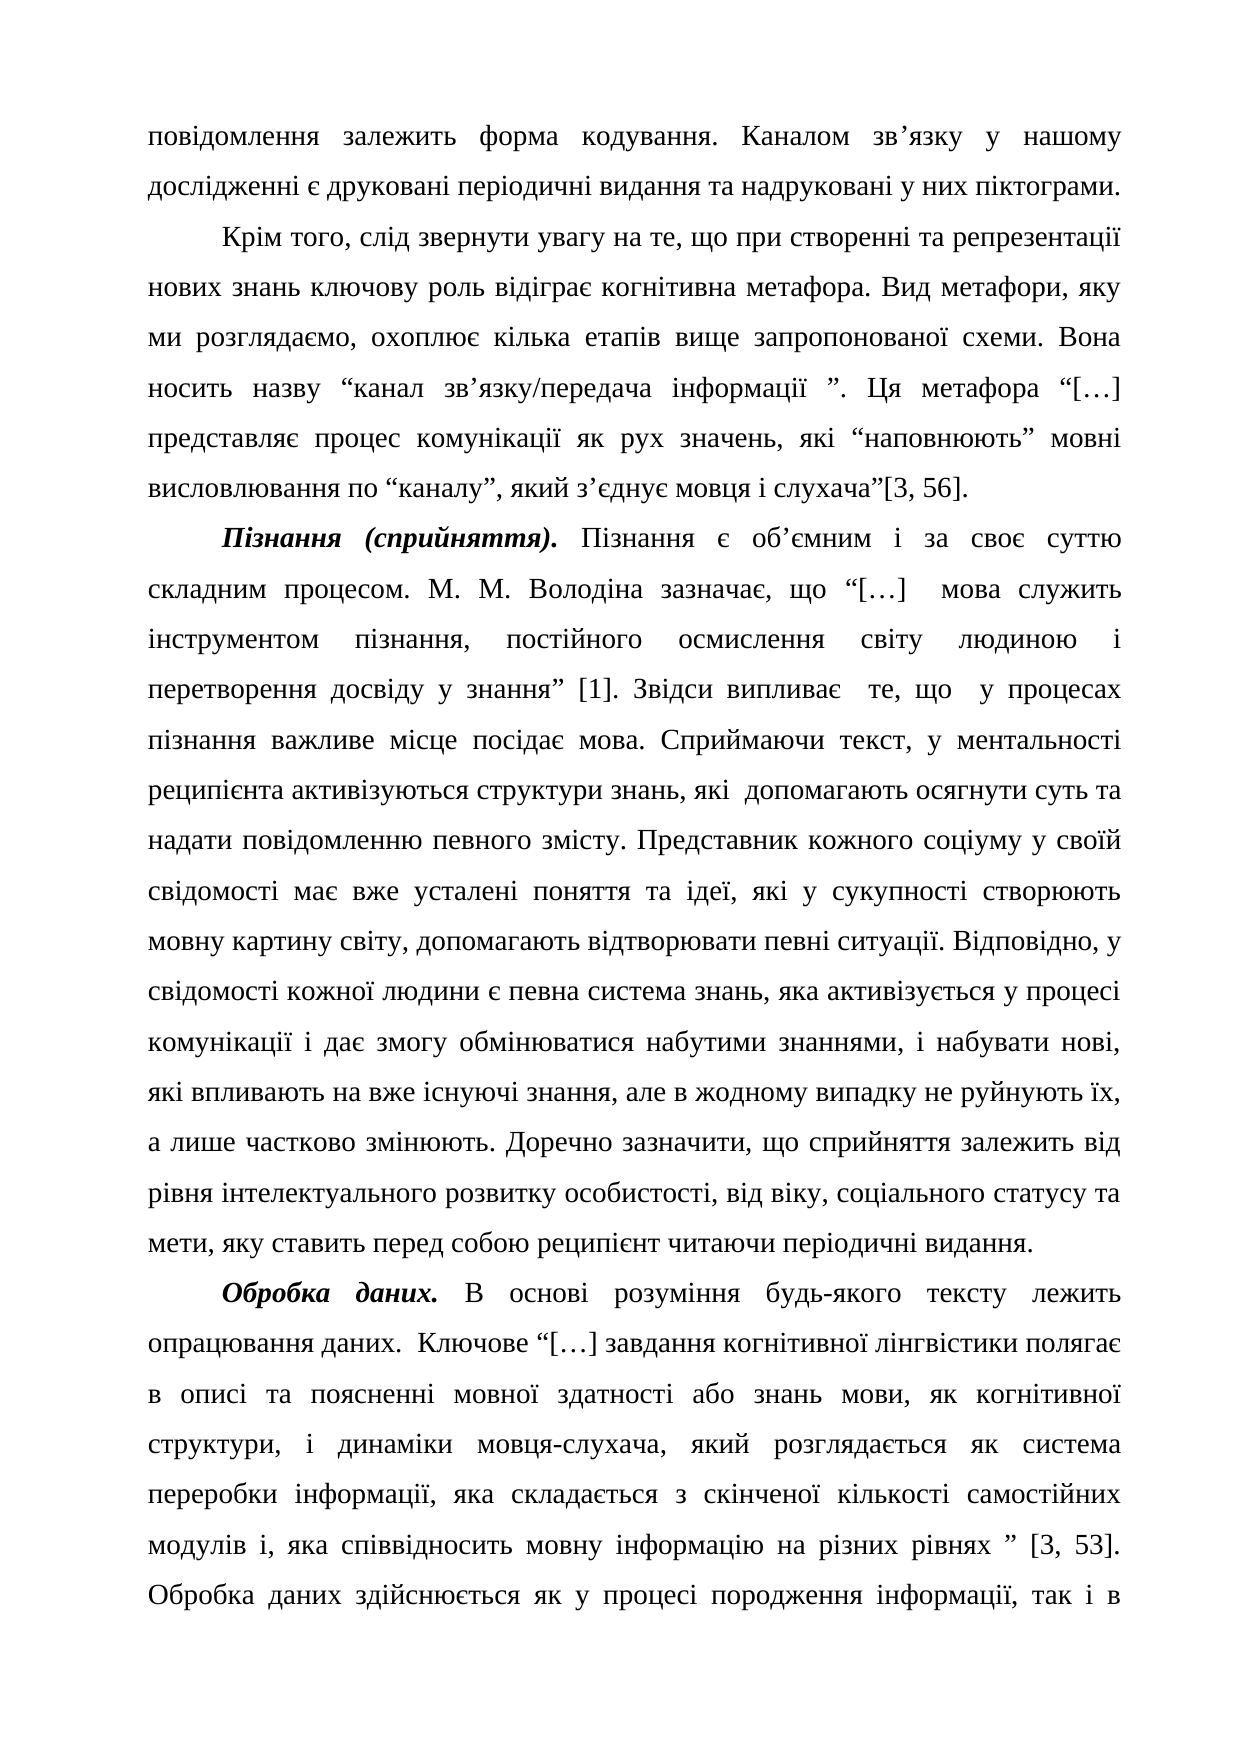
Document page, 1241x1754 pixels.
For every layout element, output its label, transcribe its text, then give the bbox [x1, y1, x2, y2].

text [148, 1275, 1122, 1611]
text Пізнання (сприйняття). Пізнання є об’ємним і за своє суттю складним процесом. М. М. Володіна зазначає, що “[…] мова служить інструментом пізнання, постійного осмислення світу людиною і перетворення досвіду у знання” [1]. Звідси випливає те, що у процесах пізнання важливе місце посідає мова. Сприймаючи текст, у ментальності реципієнта активізуються структури знань, які допомагають осягнути суть та надати повідомленню певного змісту. Представник кожного соціуму у своїй свідомості має вже усталені поняття та ідеї, які у сукупності створюють мовну картину світу, допомагають відтворювати певні ситуації. Відповідно, у свідомості кожної людини є певна система знань, яка активізується у процесі комунікації і дає змогу обмінюватися набутими знаннями, і набувати нові, які впливають на вже існуючі знання, але в жодному випадку не руйнують їх, а лише частково змінюють. Доречно зазначити, що сприйняття залежить від рівня інтелектуального розвитку особистості, від віку, соціального статусу та мети, яку ставить перед собою реципієнт читаючи періодичні видання. [148, 521, 1122, 1258]
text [148, 118, 1122, 202]
text Крім того, слід звернути увагу на те, що при створенні та репрезентації нових знань ключову роль відіграє когнітивна метафора. Вид метафори, яку ми розглядаємо, охоплює кілька етапів вище запропонованої схеми. Вона носить назву “канал зв’язку/передача інформації ”. Ця метафора “[…] представляє процес комунікації як рух значень, які “наповнюють” мовні висловлювання по “каналу”, який з’єднує мовця і слухача”[3, 56]. [148, 219, 1122, 504]
